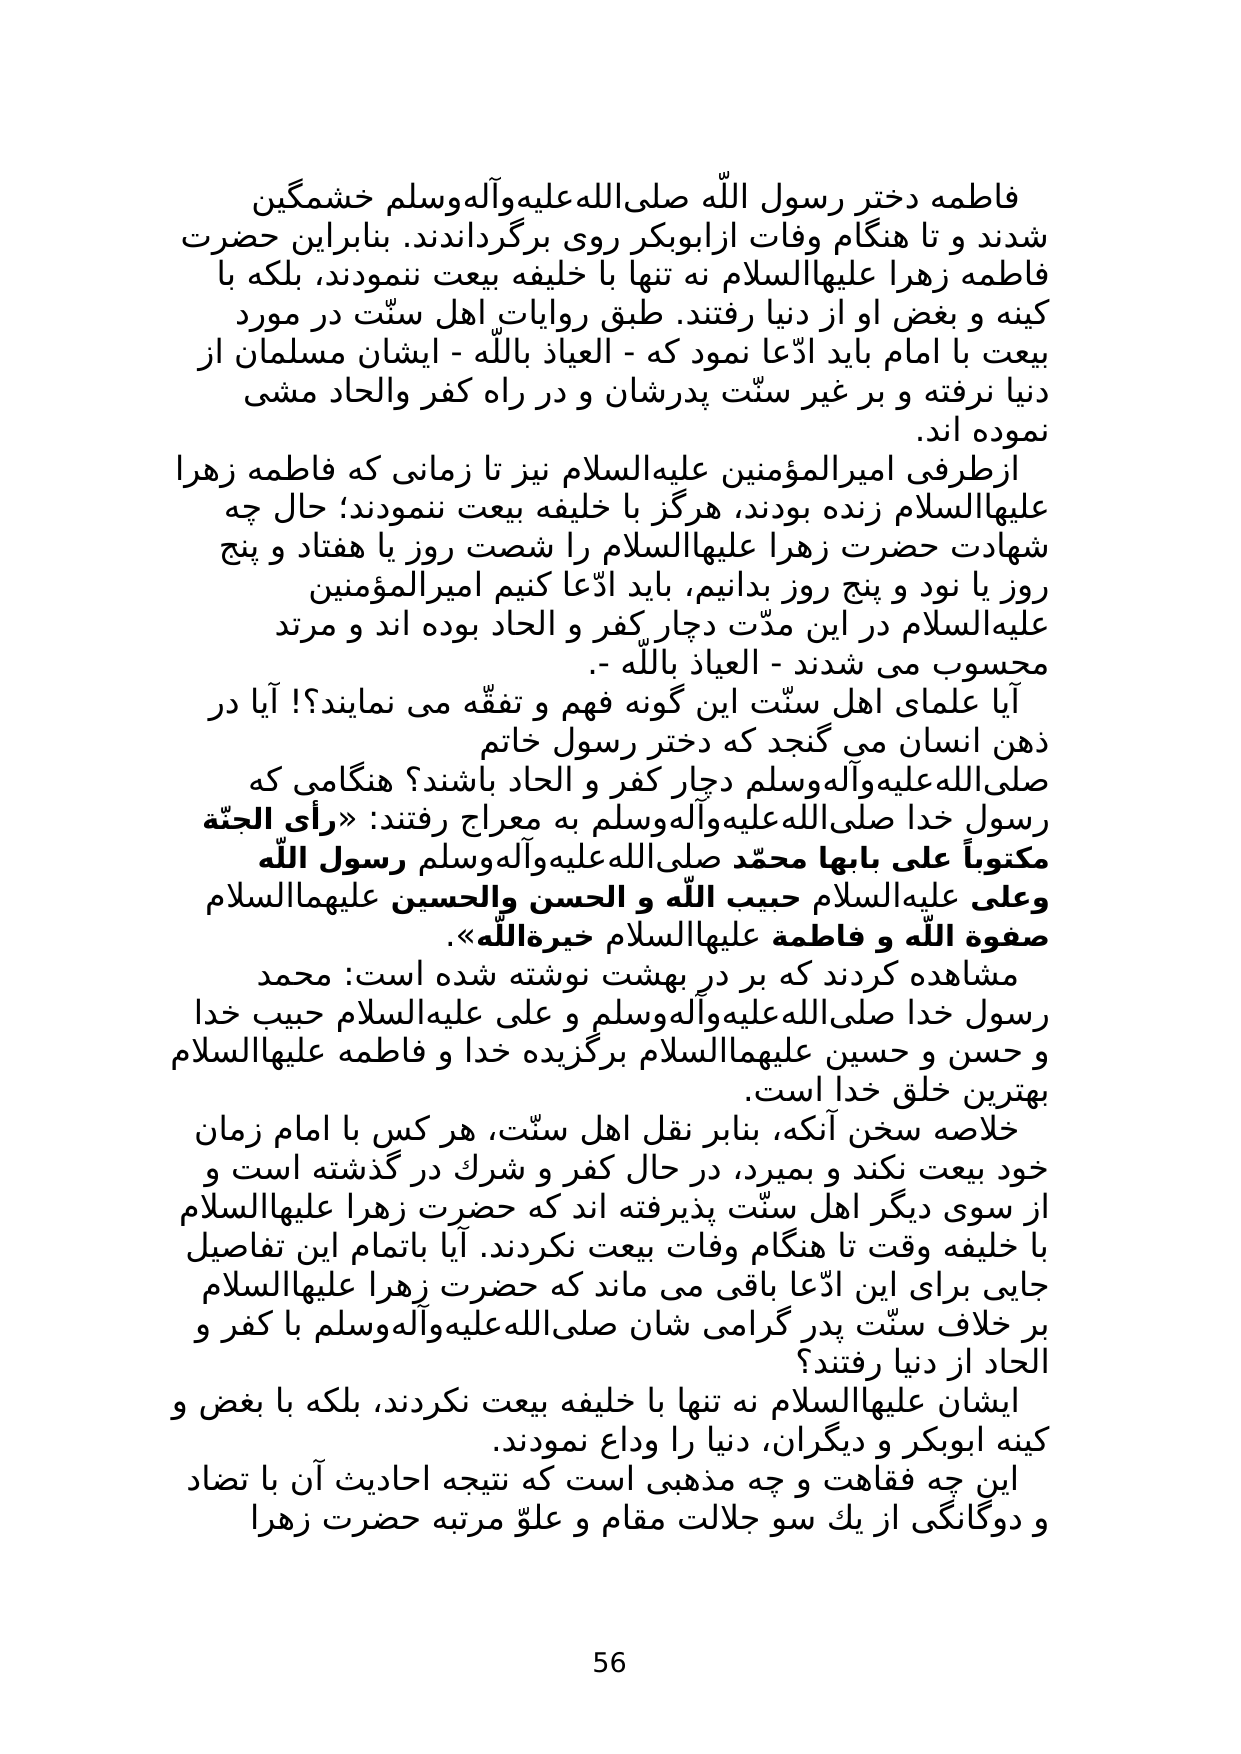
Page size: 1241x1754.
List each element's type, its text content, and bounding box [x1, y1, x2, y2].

text آیا علمای اهل سنّت این گونه فهم و تفقّه می نمایند؟! آیا در ذهن انسان می گنجد كه دختر رسول خاتم صلى‌الله‌عليه‌وآله‌وسلم دچار كفر و الحاد باشند؟ هنگامی كه رسول خدا صلى‌الله‌عليه‌وآله‌وسلم به معراج رفتند: «رأی الجنّة مكتوباً علی بابها محمّد صلى‌الله‌عليه‌وآله‌وسلم رسول اللّه وعلی عليه‌السلام حبیب اللّه و الحسن والحسین عليهما‌السلام صفوة اللّه و فاطمة عليها‌السلام خیرةاللّه». [169, 682, 1050, 954]
text خلاصه سخن آنكه، بنابر نقل اهل سنّت، هر كس با امام زمان خود بیعت نكند و بمیرد، در حال كفر و شرك در گذشته است و از سوی دیگر اهل سنّت پذیرفته اند كه حضرت زهرا عليها‌السلام با خلیفه وقت تا هنگام وفات بیعت نكردند. آیا باتمام این تفاصیل جایی برای این ادّعا باقی می ماند كه حضرت زهرا عليها‌السلام بر خلاف سنّت پدر گرامی شان صلى‌الله‌عليه‌وآله‌وسلم با كفر و الحاد از دنیا رفتند؟ [169, 1110, 1050, 1382]
text فاطمه دختر رسول اللّه صلى‌الله‌عليه‌وآله‌وسلم خشمگین شدند و تا هنگام وفات ازابوبكر روی برگرداندند. بنابراین حضرت فاطمه زهرا عليها‌السلام نه تنها با خلیفه بیعت ننمودند، بلكه با كینه و بغض او از دنیا رفتند. طبق روایات اهل سنّت در مورد بیعت با امام باید ادّعا نمود كه - العیاذ باللّه - ایشان مسلمان از دنیا نرفته و بر غیر سنّت پدرشان و در راه كفر والحاد مشی نموده اند. [169, 177, 1050, 449]
text ازطرفی امیرالمؤمنین عليه‌السلام نیز تا زمانی كه فاطمه زهرا عليها‌السلام زنده بودند، هرگز با خلیفه بیعت ننمودند؛ حال چه شهادت حضرت زهرا عليها‌السلام را شصت روز یا هفتاد و پنج روز یا نود و پنج روز بدانیم، باید ادّعا كنیم امیرالمؤمنین عليه‌السلام در این مدّت دچار كفر و الحاد بوده اند و مرتد محسوب می شدند - العیاذ باللّه -. [169, 449, 1050, 682]
text ایشان عليها‌السلام نه تنها با خلیفه بیعت نكردند، بلكه با بغض و كینه ابوبكر و دیگران، دنیا را وداع نمودند. [169, 1382, 1050, 1459]
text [169, 1459, 1050, 1537]
text مشاهده كردند كه بر در بهشت نوشته شده است: محمد رسول خدا صلى‌الله‌عليه‌وآله‌وسلم و علی عليه‌السلام حبیب خدا و حسن و حسین عليهما‌السلام برگزیده خدا و فاطمه عليها‌السلام بهترین خلق خدا است. [169, 954, 1050, 1110]
